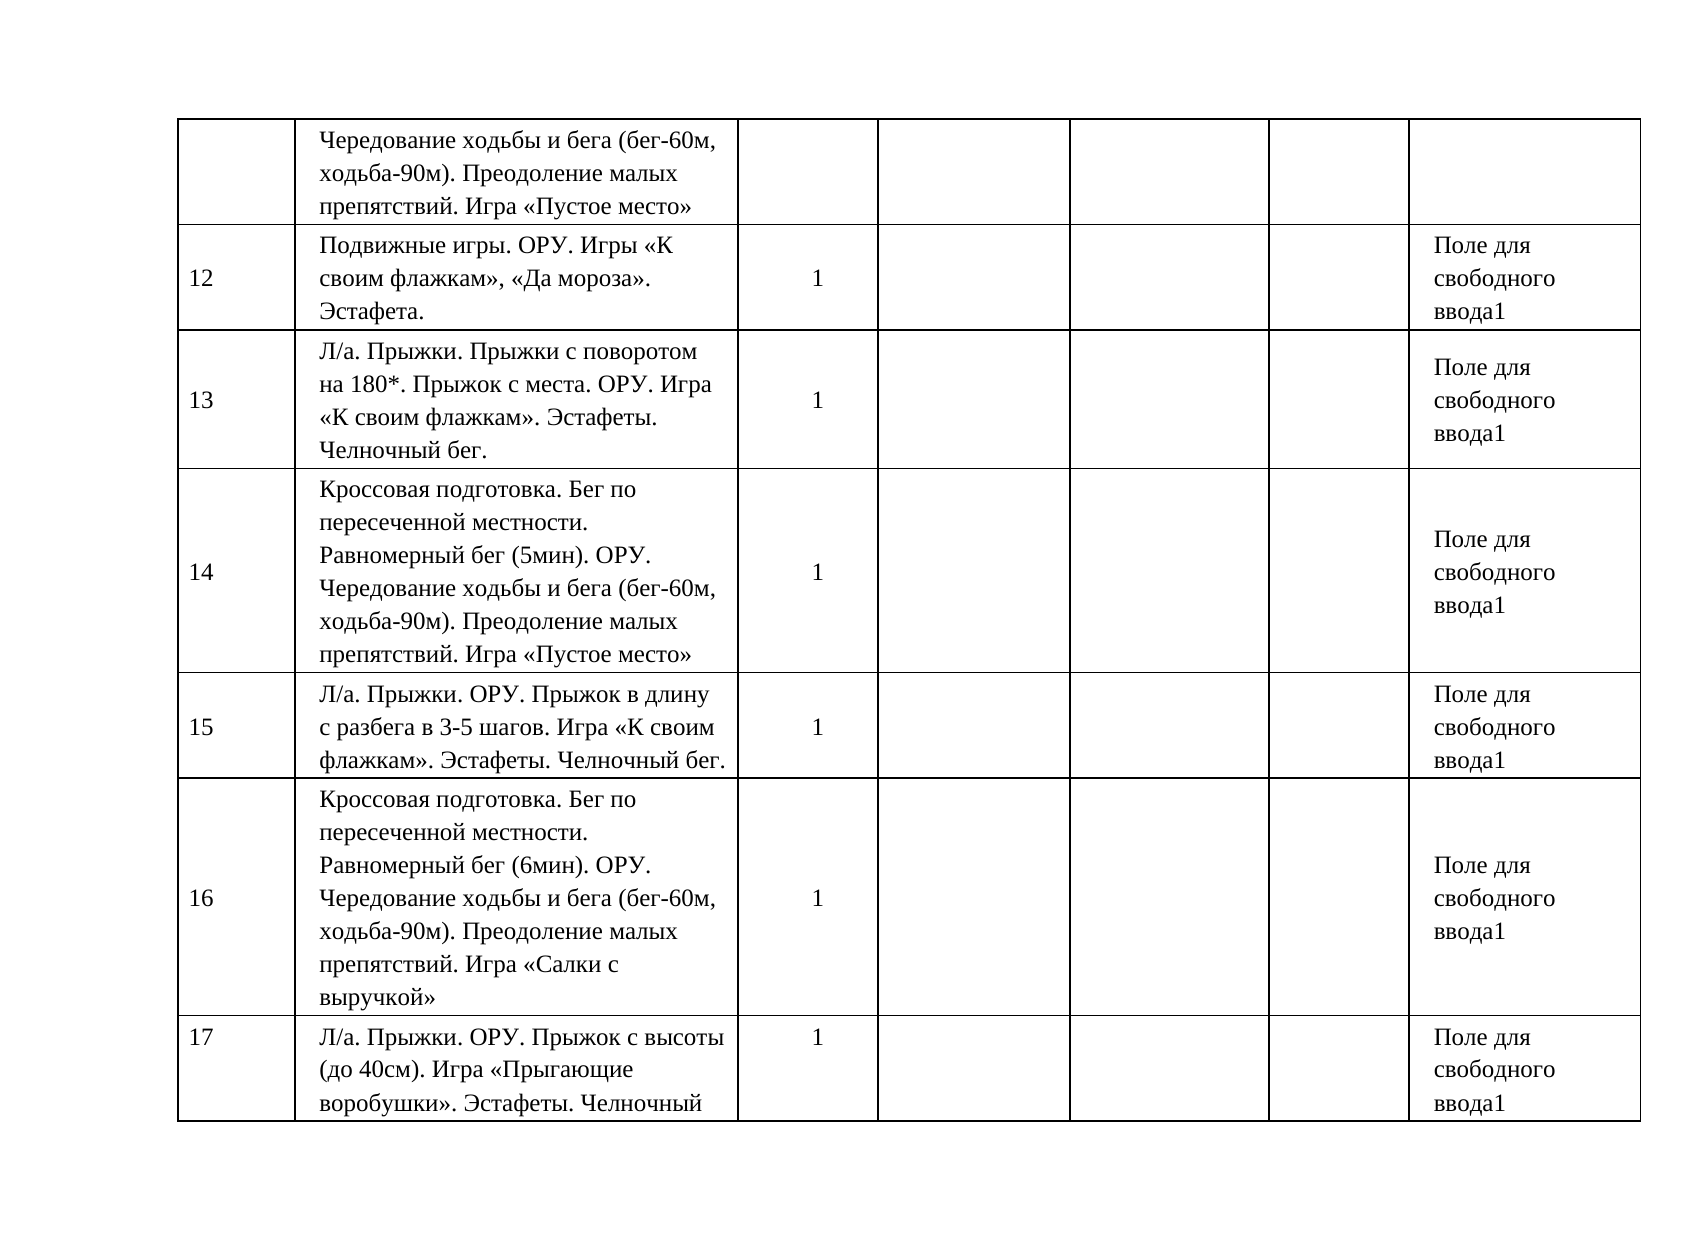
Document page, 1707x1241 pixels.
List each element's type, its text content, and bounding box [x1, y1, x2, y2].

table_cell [296, 120, 737, 223]
table_cell 13 [179, 331, 294, 467]
table_cell [1071, 673, 1268, 777]
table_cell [1410, 120, 1640, 223]
table_cell [1071, 120, 1268, 223]
table_cell [879, 225, 1069, 329]
table_cell [879, 120, 1069, 223]
table_cell [1071, 225, 1268, 329]
table_cell [879, 673, 1069, 777]
table_cell 15 [179, 673, 294, 777]
table_cell [1270, 469, 1408, 672]
table_cell Поле для свободного ввода1 [1410, 225, 1640, 329]
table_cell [296, 1016, 737, 1120]
table_cell Л/а. Прыжки. ОРУ. Прыжок в длину с разбега в 3-5 шагов. Игра «К своим флажкам». Эстафеты. Челночный бег. [296, 673, 737, 777]
table_cell [1071, 331, 1268, 467]
table_cell Поле для свободного ввода1 [1410, 673, 1640, 777]
table_cell [1071, 779, 1268, 1015]
table_cell 1 [739, 469, 877, 672]
table_cell 14 [179, 469, 294, 672]
table_cell 11 [179, 120, 294, 223]
table_cell [1071, 1016, 1268, 1120]
table_cell 1 [739, 673, 877, 777]
table_cell 1 [739, 120, 877, 223]
table_cell 1 [739, 779, 877, 1015]
table_cell [879, 331, 1069, 467]
table_cell [879, 779, 1069, 1015]
table_cell [879, 469, 1069, 672]
table_cell [1270, 673, 1408, 777]
table_cell [1270, 779, 1408, 1015]
table_cell Поле для свободного ввода1 [1410, 469, 1640, 672]
table_cell 16 [179, 779, 294, 1015]
table_cell [1270, 1016, 1408, 1120]
table_cell [1270, 120, 1408, 223]
table_cell Поле для свободного ввода1 [1410, 779, 1640, 1015]
table_cell [1270, 225, 1408, 329]
table_cell 17 [179, 1016, 294, 1120]
table_cell [1071, 469, 1268, 672]
table_cell Подвижные игры. ОРУ. Игры «К своим флажкам», «Да мороза». Эстафета. [296, 225, 737, 329]
table_cell 1 [739, 225, 877, 329]
table_cell [1270, 331, 1408, 467]
table_cell 1 [739, 1016, 877, 1120]
table_cell 12 [179, 225, 294, 329]
table_cell Л/а. Прыжки. Прыжки с поворотом на 180*. Прыжок с места. ОРУ. Игра «К своим флажкам». Эстафеты. Челночный бег. [296, 331, 737, 467]
table_cell Поле для свободного ввода1 [1410, 331, 1640, 467]
table_cell [879, 1016, 1069, 1120]
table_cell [1410, 1016, 1640, 1120]
table_cell 1 [739, 331, 877, 467]
